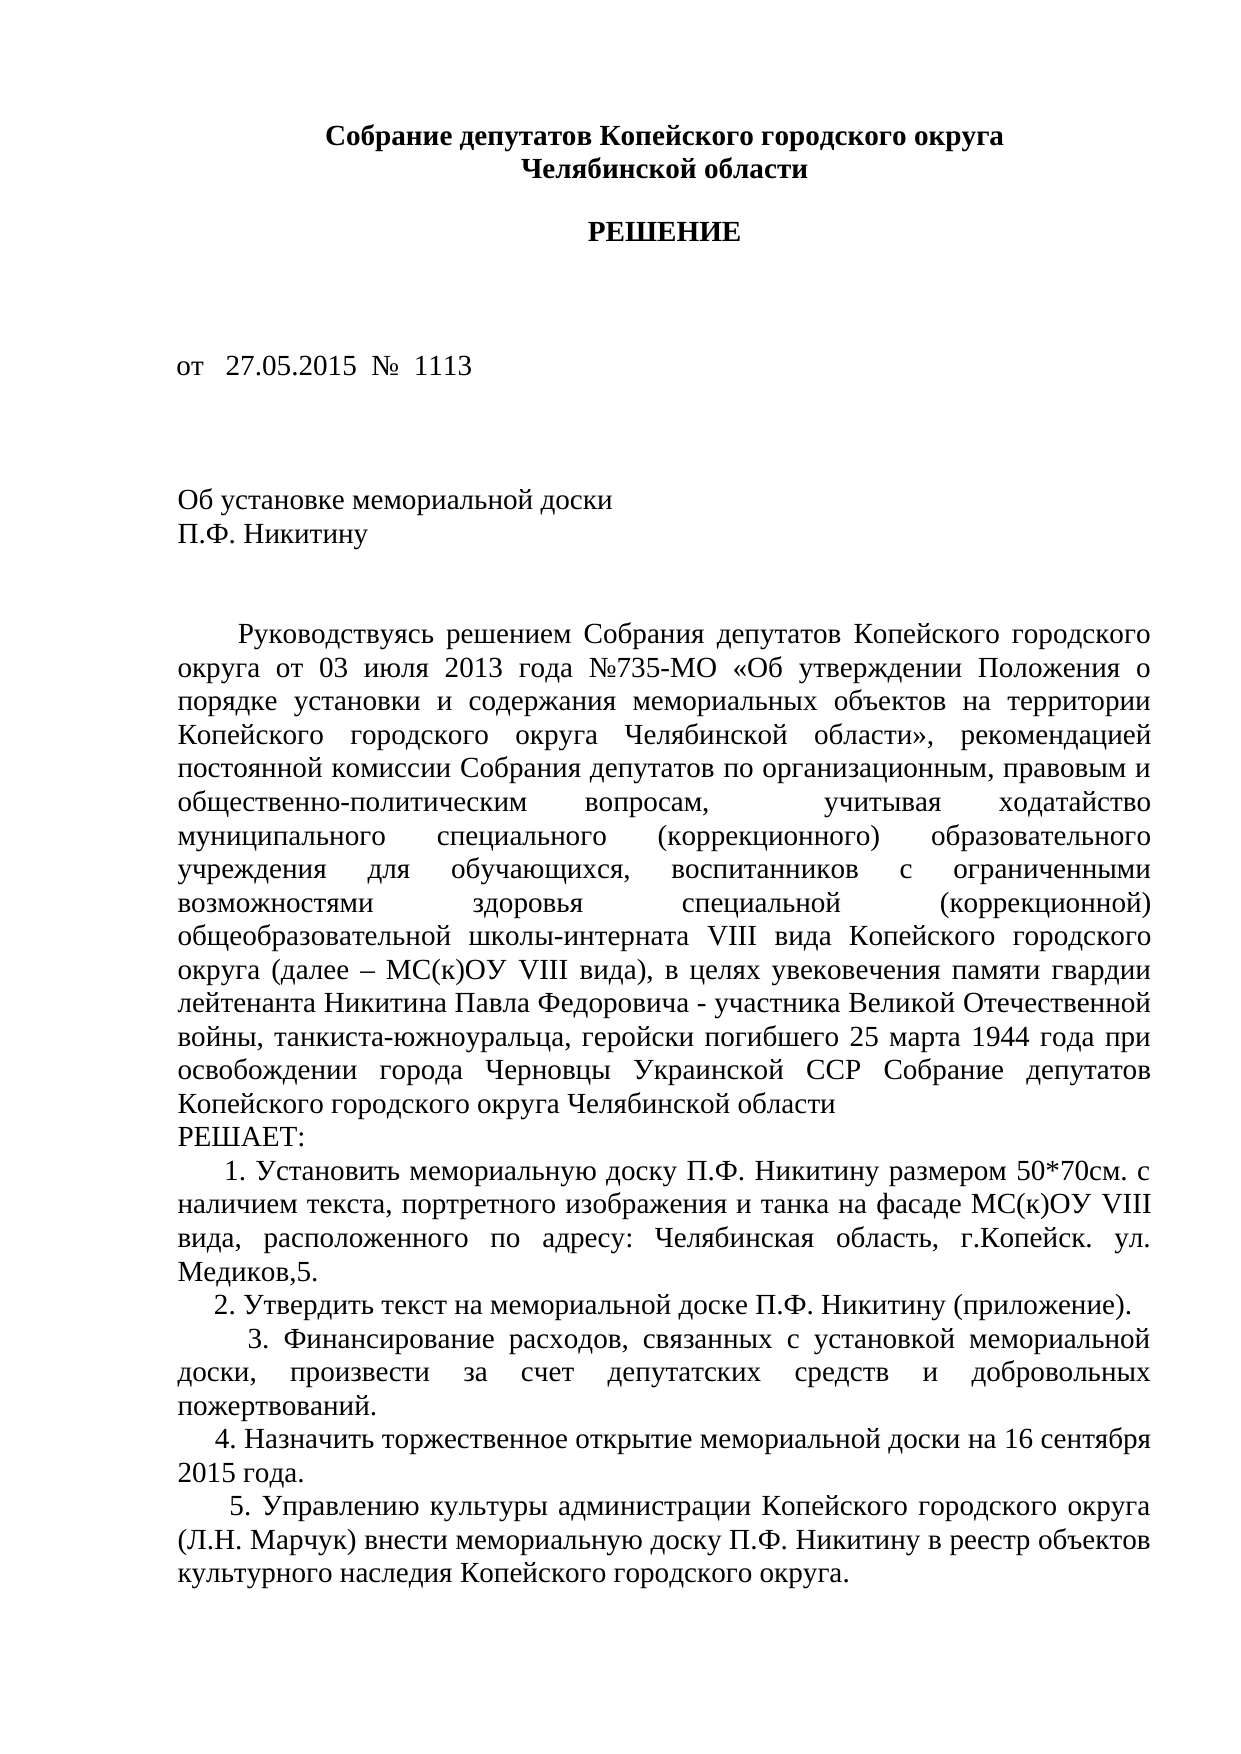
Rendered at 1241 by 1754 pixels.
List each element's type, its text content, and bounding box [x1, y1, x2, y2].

text Об установке мемориальной доски [177, 482, 1152, 516]
text 4. Назначить торжественное открытие мемориальной доски на 16 сентября 2015 года. [177, 1421, 1152, 1488]
text 2. Утвердить текст на мемориальной доске П.Ф. Никитину (приложение). [177, 1287, 1152, 1321]
text РЕШЕНИЕ [177, 214, 1152, 247]
text 5. Управлению культуры администрации Копейского городского округа (Л.Н. Марчук) внести мемориальную доску П.Ф. Никитину в реестр объектов культурного наследия Копейского городского округа. [177, 1488, 1152, 1589]
text П.Ф. Никитину [177, 516, 1152, 549]
text РЕШАЕТ: [177, 1119, 1152, 1153]
text 3. Финансирование расходов, связанных с установкой мемориальной доски, произвести за счет депутатских средств и добровольных пожертвований. [177, 1321, 1152, 1421]
text от 27.05.2015 № 1113 [140, 348, 1152, 382]
text Собрание депутатов Копейского городского округа Челябинской области [177, 118, 1152, 185]
text Руководствуясь решением Собрания депутатов Копейского городского округа от 03 июля 2013 года №735-МО «Об утверждении Положения о порядке установки и содержания мемориальных объектов на территории Копейского городского округа Челябинской области», рекомендацией постоянной комиссии Собрания депутатов по организационным, правовым и общественно-политическим вопросам, учитывая ходатайство муниципального специального (коррекционного) образовательного учреждения для обучающихся, воспитанников с ограниченными возможностями здоровья специальной (коррекционной) общеобразовательной школы-интерната VIII вида Копейского городского округа (далее – МС(к)ОУ VIII вида), в целях увековечения памяти гвардии лейтенанта Никитина Павла Федоровича - участника Великой Отечественной войны, танкиста-южноуральца, геройски погибшего 25 марта 1944 года при освобождении города Черновцы Украинской ССР Собрание депутатов Копейского городского округа Челябинской области [177, 616, 1152, 1119]
text 1. Установить мемориальную доску П.Ф. Никитину размером 50*70см. с наличием текста, портретного изображения и танка на фасаде МС(к)ОУ VIII вида, расположенного по адресу: Челябинская область, г.Копейск. ул. Медиков,5. [177, 1153, 1152, 1287]
